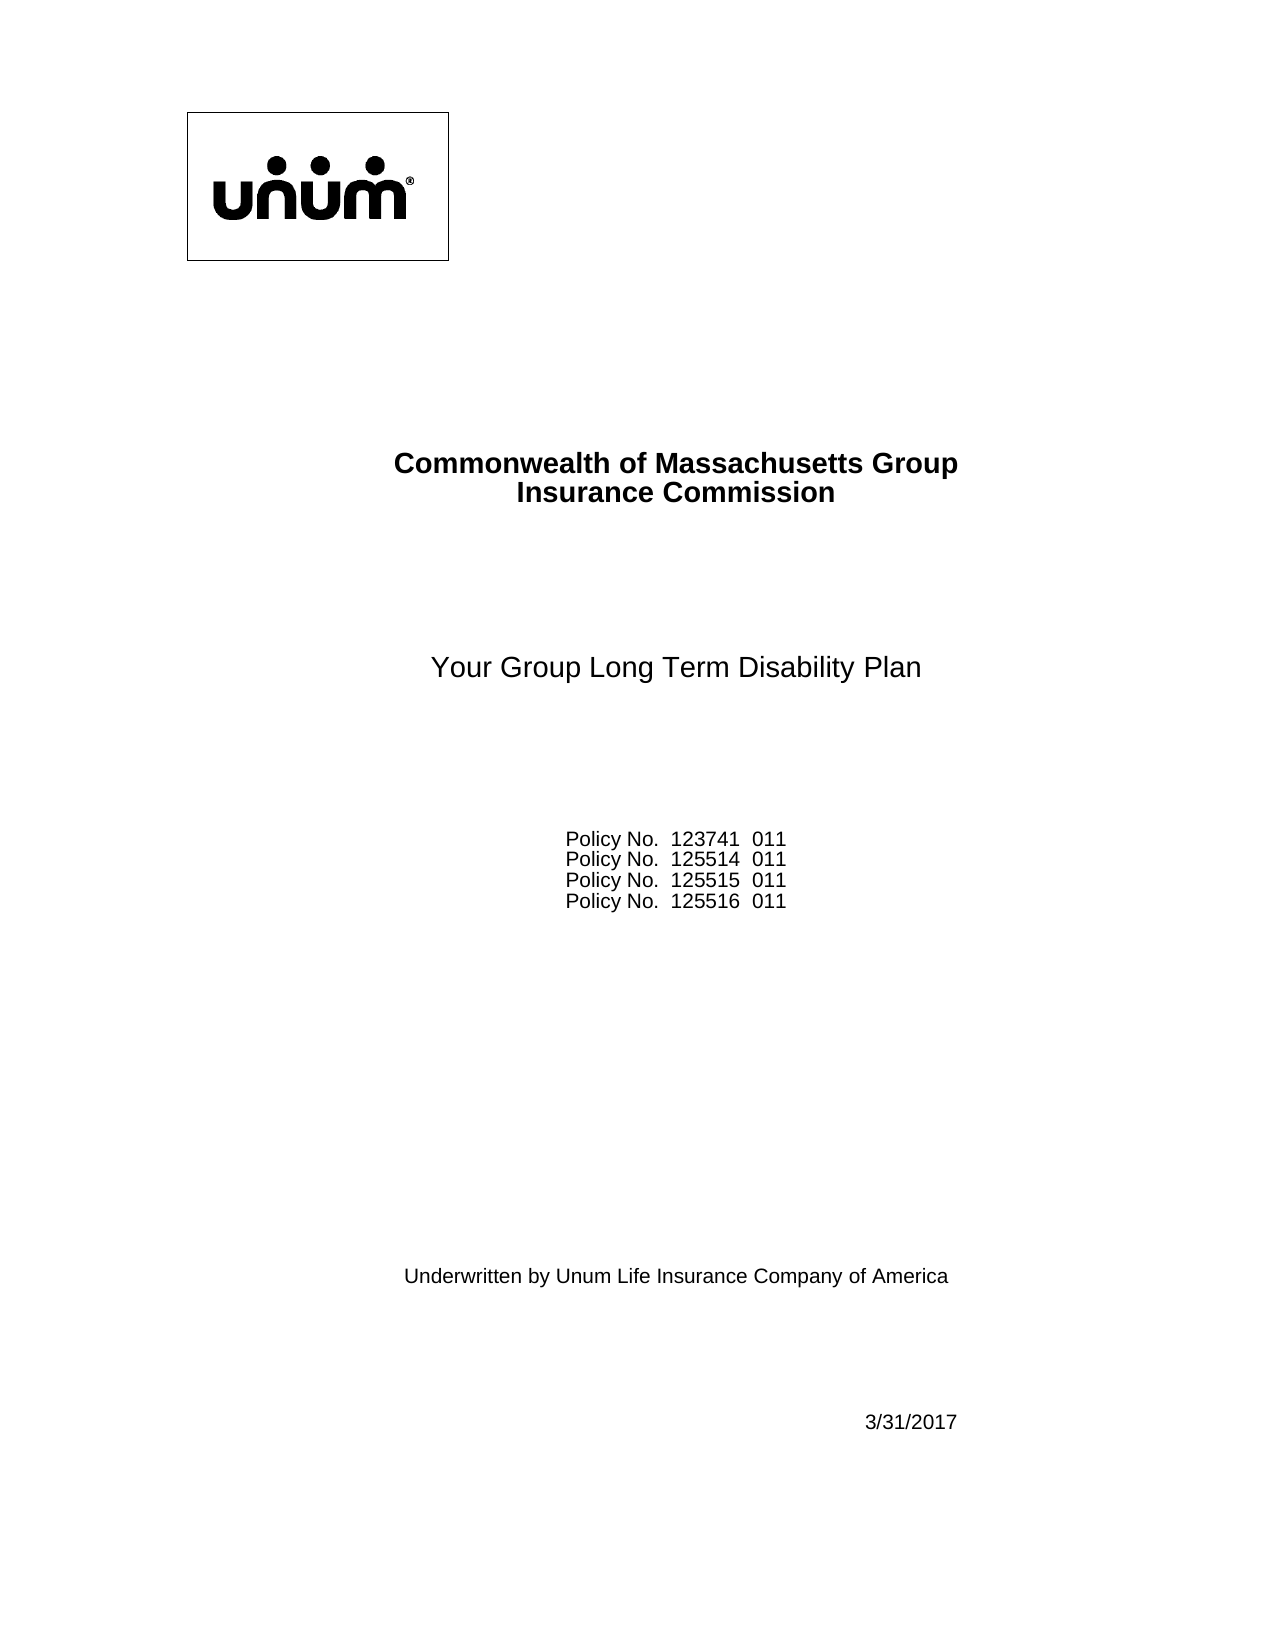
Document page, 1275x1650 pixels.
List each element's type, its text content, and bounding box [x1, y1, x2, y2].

text Policy No. 123741 011 [561, 826, 791, 850]
text Insurance Commission [510, 479, 842, 509]
text Underwritten by Unum Life Insurance Company of America [399, 1264, 953, 1288]
picture [188, 113, 448, 260]
text 3/31/2017 [177, 1410, 957, 1434]
text Your Group Long Term Disability Plan [425, 650, 927, 684]
text Policy No. 125515 011 [561, 871, 791, 892]
text Policy No. 125516 011 [561, 892, 791, 913]
text Commonwealth of Massachusetts Group [388, 446, 964, 479]
text Policy No. 125514 011 [561, 850, 791, 871]
